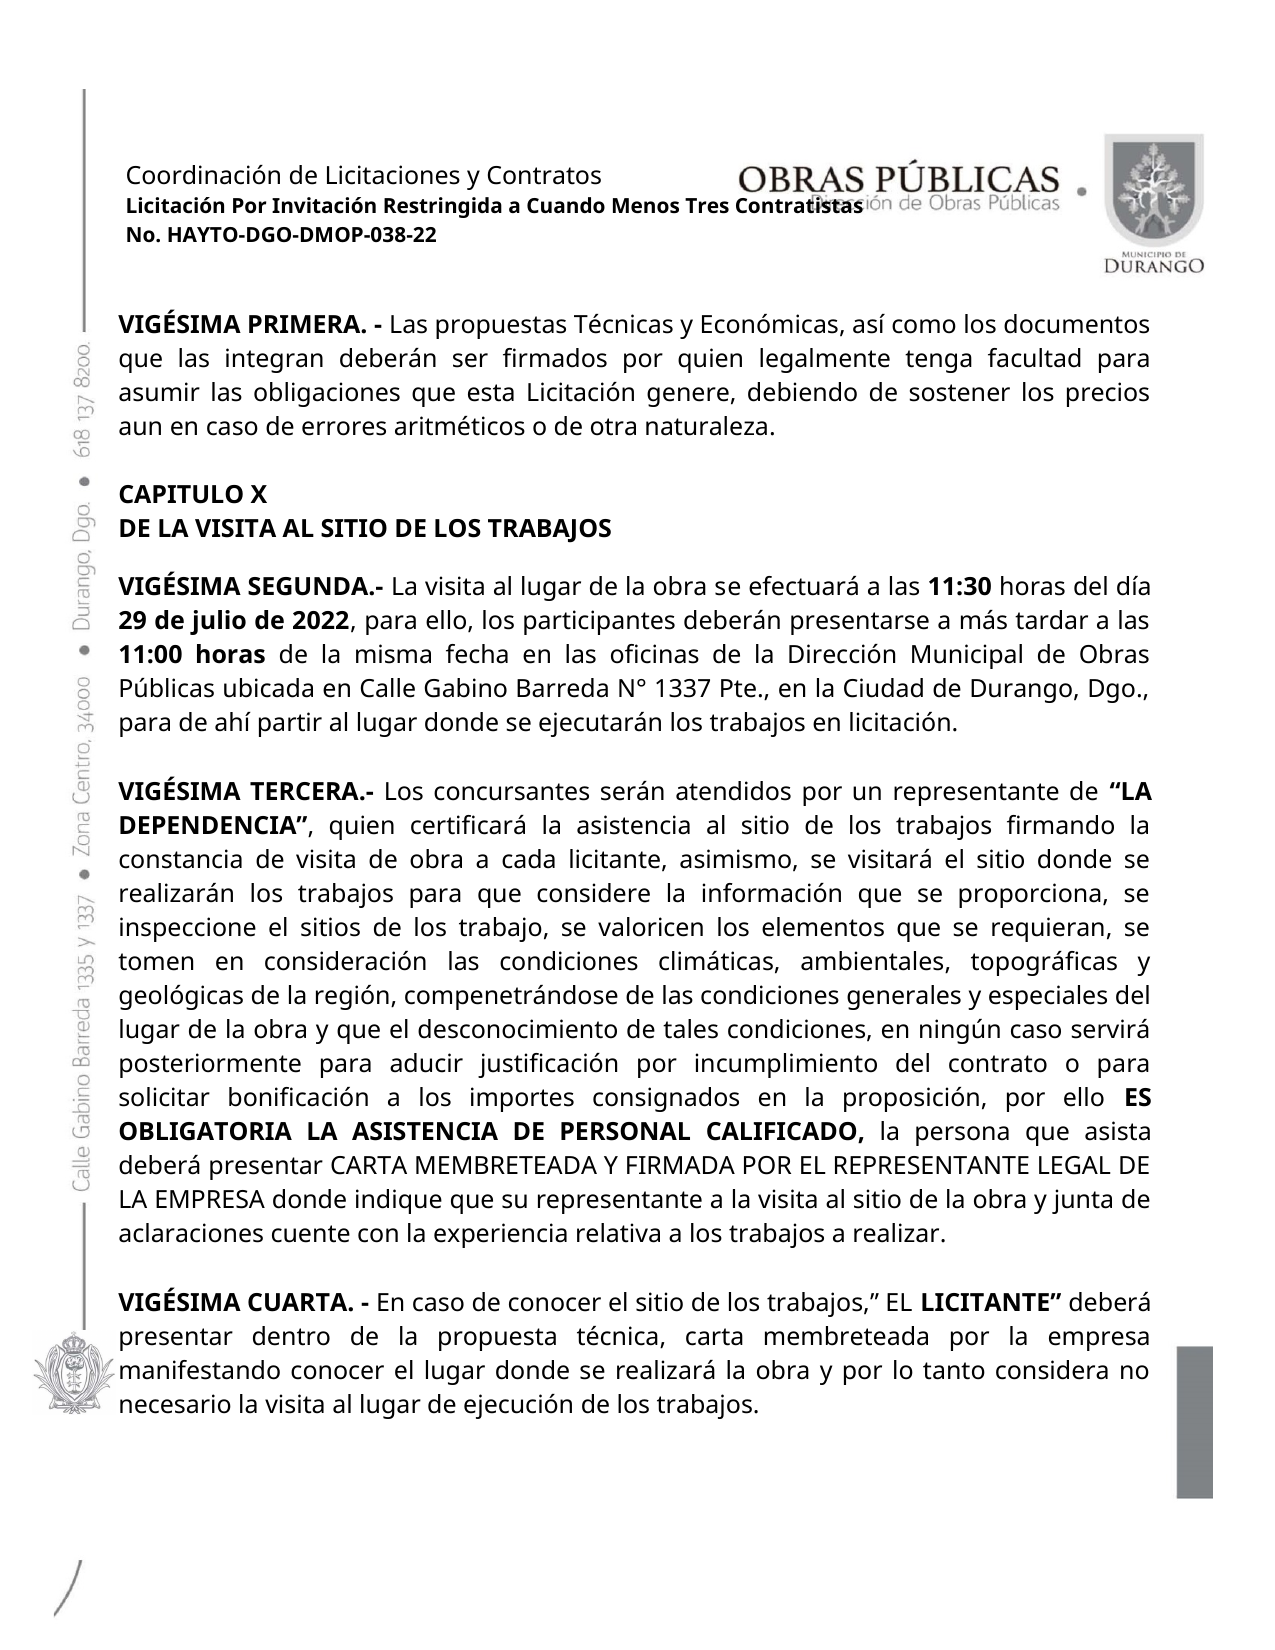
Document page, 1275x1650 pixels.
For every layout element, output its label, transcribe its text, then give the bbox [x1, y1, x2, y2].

text VIGÉSIMA SEGUNDA.- La visita al lugar de la obra se efectuará a las 11:30 horas del día 29 de julio de 2022, para ello, los participantes deberán presentarse a más tardar a las 11:00 horas de la misma fecha en las oficinas de la Dirección Municipal de Obras Públicas ubicada en Calle Gabino Barreda N° 1337 Pte., en de Durango, Dgo., para de ahí partir al lugar donde se ejecutarán los trabajos en licitación. [118, 569, 1152, 739]
text VIGÉSIMA CUARTA. - En caso de conocer el sitio de los trabajos,” EL LICITANTE” deberá presentar dentro de la propuesta técnica, carta membreteada por la empresa manifestando conocer el lugar donde se realizará la obra y por lo tanto considera no necesario la visita al lugar de ejecución de los trabajos. [118, 1284, 1152, 1420]
text VIGÉSIMA TERCERA.- Los concursantes serán atendidos por un representante de “”, quien certificará la asistencia al sitio de los trabajos firmando la constancia de visita de obra a cada licitante, asimismo, se visitará el sitio donde se realizarán los trabajos para que considere la información que se proporciona, se inspeccione el sitios de los trabajo, se valoricen los elementos que se requieran, se tomen en consideración las condiciones climáticas, ambientales, topográficas y geológicas de la región, compenetrándose de las condiciones generales y especiales del lugar de la obra y que el desconocimiento de tales condiciones, en ningún caso servirá posteriormente para aducir justificación por incumplimiento del contrato o para solicitar bonificación a los importes consignados en la proposición, por ello ES OBLIGATORIA PERSONAL CALIFICADO, la persona que asista deberá presentar CARTA MEMBRETEADA Y FIRMADA POR EL REPRESENTANTE LEGAL DE donde indique que su representante a la visita al sitio de la obra y junta de aclaraciones cuente con la experiencia relativa a los trabajos a realizar. [118, 773, 1152, 1250]
picture [31, 89, 1213, 1650]
text CAPITULO X [118, 477, 1152, 511]
text VIGÉSIMA PRIMERA. - Las propuestas Técnicas y Económicas, así como los documentos que las integran deberán ser firmados por quien legalmente tenga facultad para asumir las obligaciones que esta Licitación genere, debiendo de sostener los precios aun en caso de errores aritméticos o de otra naturaleza. [118, 306, 1152, 443]
text DE SITIO DE LOS TRABAJOS [118, 511, 1152, 545]
